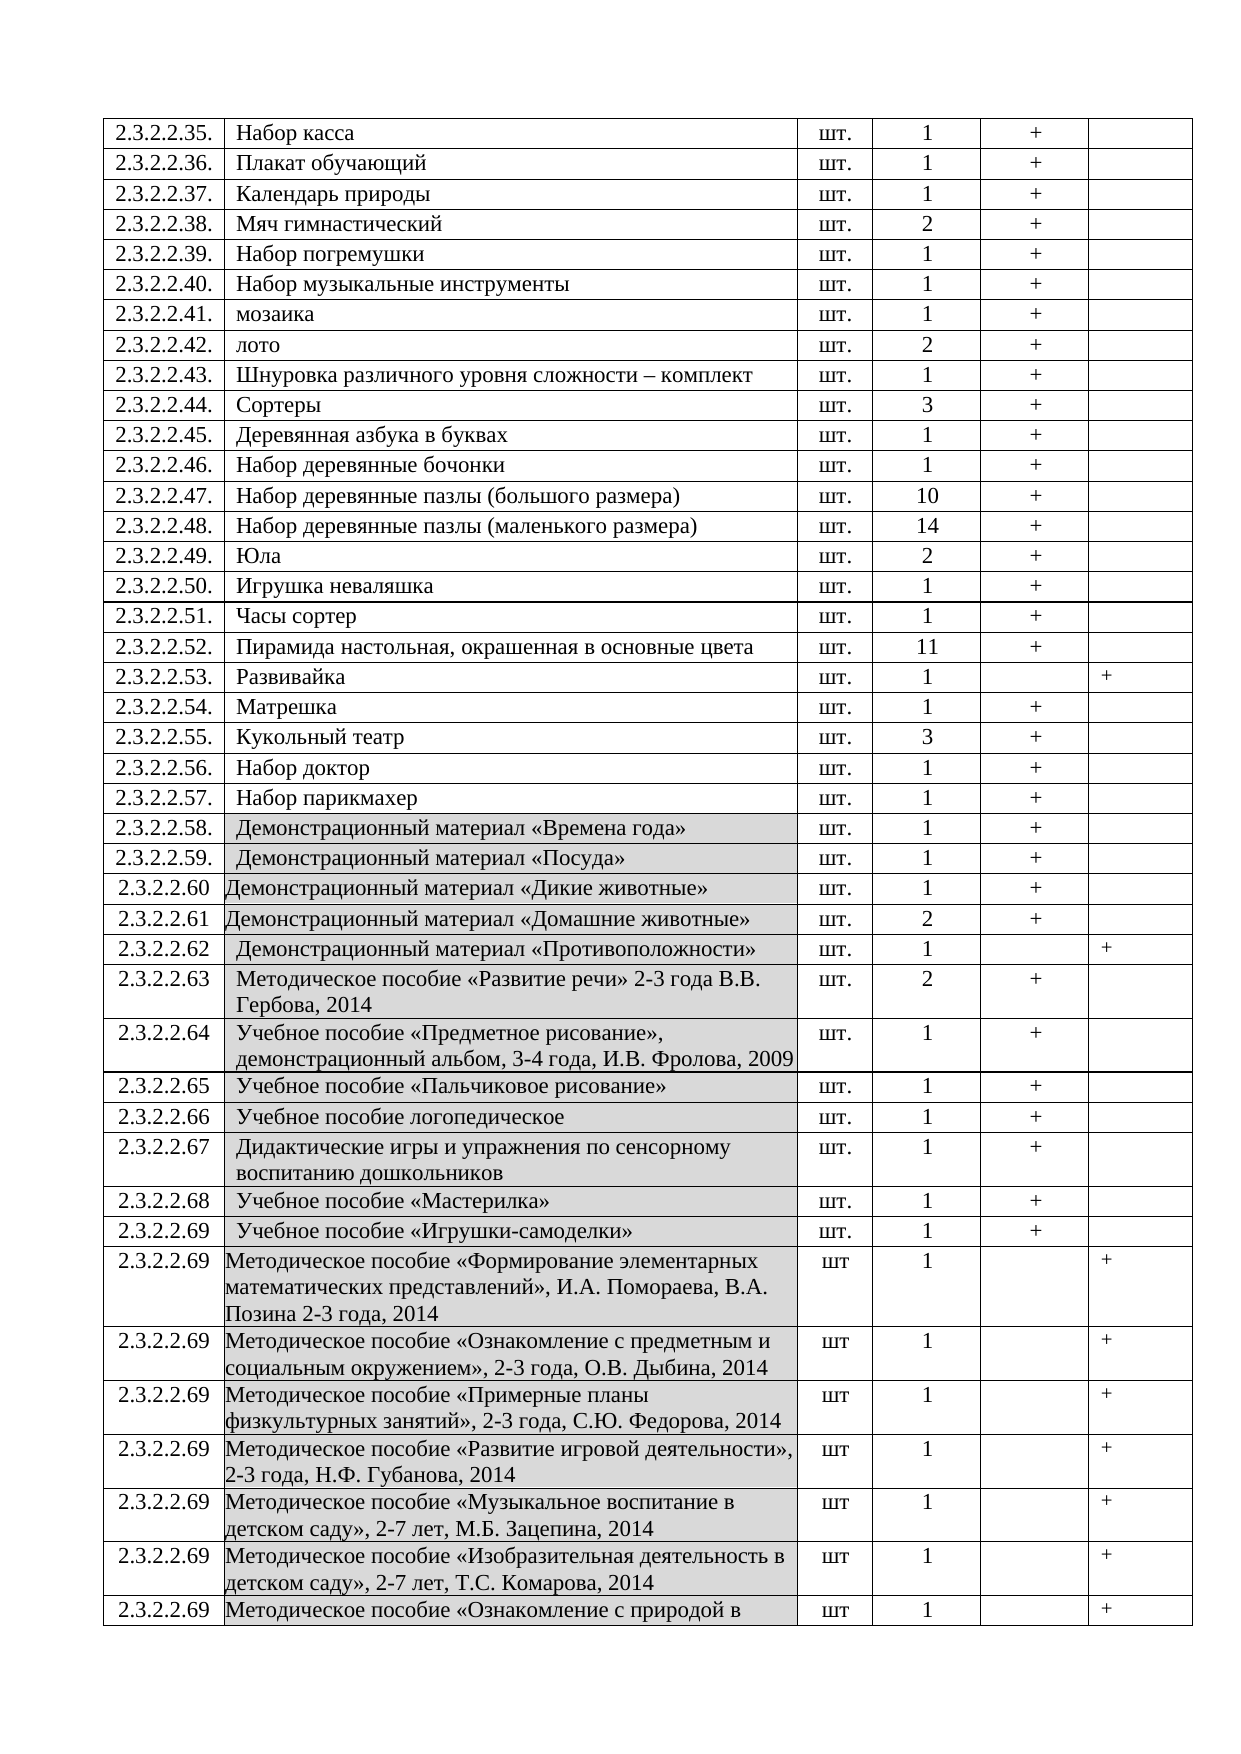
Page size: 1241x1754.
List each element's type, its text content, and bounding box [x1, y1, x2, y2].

table_cell 2 [873, 331, 980, 360]
table_cell [1089, 210, 1192, 239]
table_cell шт [798, 1542, 872, 1595]
table_cell 1 [873, 935, 980, 964]
table_cell 2.3.2.2.53. [104, 663, 224, 692]
table_cell [981, 1247, 1088, 1326]
table_cell [1089, 633, 1192, 662]
table_cell 2.3.2.2.47. [104, 482, 224, 511]
table_cell шт. [798, 512, 872, 541]
table_cell 1 [873, 693, 980, 722]
table_cell + [981, 814, 1088, 843]
table_cell [1089, 814, 1192, 843]
table_cell шт. [798, 1187, 872, 1216]
table_cell + [981, 210, 1088, 239]
table_cell 2 [873, 905, 980, 934]
table_cell [1089, 754, 1192, 783]
table_cell + [1089, 1542, 1192, 1595]
table_cell 1 [873, 1489, 980, 1541]
table_cell 2.3.2.2.65 [104, 1073, 224, 1102]
table_cell Учебное пособие «Игрушки-самоделки» [225, 1217, 797, 1246]
table_cell Набор парикмахер [225, 784, 797, 813]
table_cell + [981, 905, 1088, 934]
table_cell шт [798, 1435, 872, 1487]
table_cell [981, 663, 1088, 692]
table_cell шт [798, 1596, 872, 1625]
table_cell 2.3.2.2.37. [104, 180, 224, 209]
table_cell [1089, 1073, 1192, 1102]
table_cell Дидактические игры и упражнения по сенсорному воспитанию дошкольников [225, 1133, 797, 1186]
table_cell + [981, 149, 1088, 178]
table_cell Пирамида настольная, окрашенная в основные цвета [225, 633, 797, 662]
table_cell 1 [873, 572, 980, 601]
table_cell шт [798, 1247, 872, 1326]
table_cell шт. [798, 874, 872, 903]
table_cell шт. [798, 754, 872, 783]
table_cell 1 [873, 180, 980, 209]
table_cell шт. [798, 1103, 872, 1132]
table_cell 1 [873, 1019, 980, 1071]
table_cell 2.3.2.2.45. [104, 421, 224, 450]
table_cell 2.3.2.2.69 [104, 1596, 224, 1625]
table_cell 1 [873, 1103, 980, 1132]
table_cell + [981, 754, 1088, 783]
table_cell шт. [798, 814, 872, 843]
table_cell Методическое пособие «Примерные планы физкультурных занятий», 2-3 года, С.Ю. Федорова, 2014 [225, 1381, 797, 1434]
table_cell шт. [798, 1019, 872, 1071]
table_cell [1089, 361, 1192, 390]
table_cell 2.3.2.2.49. [104, 542, 224, 571]
table_cell 1 [873, 149, 980, 178]
table_cell + [981, 1133, 1088, 1186]
table_cell шт. [798, 240, 872, 269]
table_cell 2.3.2.2.64 [104, 1019, 224, 1071]
table_cell 2.3.2.2.42. [104, 331, 224, 360]
table_cell шт. [798, 391, 872, 420]
table_cell шт. [798, 663, 872, 692]
table_cell 1 [873, 754, 980, 783]
table_cell Плакат обучающий [225, 149, 797, 178]
table_cell шт. [798, 935, 872, 964]
table_cell 2.3.2.2.62 [104, 935, 224, 964]
table_cell + [981, 421, 1088, 450]
table_cell 11 [873, 633, 980, 662]
table_cell 1 [873, 603, 980, 632]
table_cell + [981, 300, 1088, 329]
table_cell шт. [798, 119, 872, 148]
table_cell + [981, 542, 1088, 571]
table_cell 2.3.2.2.69 [104, 1217, 224, 1246]
table_cell [1089, 149, 1192, 178]
table_cell 1 [873, 814, 980, 843]
table_cell [1089, 331, 1192, 360]
table_cell лото [225, 331, 797, 360]
table_cell [1089, 784, 1192, 813]
table_cell 3 [873, 723, 980, 752]
table_cell 1 [873, 1187, 980, 1216]
table_cell [1089, 572, 1192, 601]
table_cell + [981, 391, 1088, 420]
table_cell Демонстрационный материал «Противоположности» [225, 935, 797, 964]
table_cell + [981, 633, 1088, 662]
table_cell шт. [798, 603, 872, 632]
table_cell 1 [873, 1073, 980, 1102]
table_cell 1 [873, 270, 980, 299]
table_cell 2.3.2.2.54. [104, 693, 224, 722]
table_cell [1089, 1217, 1192, 1246]
table_cell + [981, 1217, 1088, 1246]
table_cell [1089, 542, 1192, 571]
table_cell [1089, 270, 1192, 299]
table_cell [1089, 240, 1192, 269]
table_cell Учебное пособие логопедическое [225, 1103, 797, 1132]
table_cell 2.3.2.2.60 [104, 874, 224, 903]
table_cell 1 [873, 1133, 980, 1186]
table_cell + [981, 119, 1088, 148]
table_cell 1 [873, 1247, 980, 1326]
table_cell 1 [873, 1435, 980, 1487]
table_cell шт. [798, 331, 872, 360]
table_cell [1089, 905, 1192, 934]
table_cell Набор касса [225, 119, 797, 148]
table_cell 1 [873, 844, 980, 873]
table_cell Методическое пособие «Ознакомление с предметным и социальным окружением», 2-3 года, О.В. Дыбина, 2014 [225, 1327, 797, 1380]
table_cell 2.3.2.2.69 [104, 1435, 224, 1487]
table_cell [1089, 119, 1192, 148]
table_cell [981, 1489, 1088, 1541]
table_cell Учебное пособие «Мастерилка» [225, 1187, 797, 1216]
table_cell Демонстрационный материал «Времена года» [225, 814, 797, 843]
table_cell шт [798, 1327, 872, 1380]
table_cell [1089, 300, 1192, 329]
table_cell 2.3.2.2.57. [104, 784, 224, 813]
table_cell [1089, 180, 1192, 209]
table_cell шт. [798, 1217, 872, 1246]
table_cell [1089, 1133, 1192, 1186]
table_cell шт. [798, 905, 872, 934]
table_cell 1 [873, 240, 980, 269]
table_cell [981, 1381, 1088, 1434]
table_cell + [1089, 935, 1192, 964]
table_cell шт. [798, 149, 872, 178]
table_cell 2.3.2.2.69 [104, 1327, 224, 1380]
table_cell 2.3.2.2.61 [104, 905, 224, 934]
table_cell 2.3.2.2.41. [104, 300, 224, 329]
table_cell шт. [798, 361, 872, 390]
table_cell 2.3.2.2.63 [104, 965, 224, 1018]
table_cell шт. [798, 542, 872, 571]
table_cell 2.3.2.2.39. [104, 240, 224, 269]
table_cell 2 [873, 965, 980, 1018]
table_cell шт. [798, 270, 872, 299]
table_cell [1089, 482, 1192, 511]
table_cell шт. [798, 1133, 872, 1186]
table_cell Юла [225, 542, 797, 571]
table_cell + [1089, 663, 1192, 692]
table_cell шт. [798, 210, 872, 239]
table_cell 2.3.2.2.69 [104, 1381, 224, 1434]
table_cell 2.3.2.2.43. [104, 361, 224, 390]
table_cell 2.3.2.2.51. [104, 603, 224, 632]
table_cell Набор деревянные пазлы (маленького размера) [225, 512, 797, 541]
table_cell 1 [873, 1381, 980, 1434]
table_cell шт [798, 1381, 872, 1434]
table_cell Методическое пособие «Развитие речи» 2-3 года В.В. Гербова, 2014 [225, 965, 797, 1018]
table_cell шт. [798, 633, 872, 662]
table_cell + [981, 482, 1088, 511]
table_cell + [981, 723, 1088, 752]
table_cell 2.3.2.2.35. [104, 119, 224, 148]
table_cell Набор деревянные пазлы (большого размера) [225, 482, 797, 511]
table_cell + [981, 1073, 1088, 1102]
table_cell Набор музыкальные инструменты [225, 270, 797, 299]
table_cell Методическое пособие «Формирование элементарных математических представлений», И.А. Помораева, В.А. Позина 2-3 года, 2014 [225, 1247, 797, 1326]
table_cell 2.3.2.2.46. [104, 451, 224, 481]
table_cell Демонстрационный материал «Домашние животные» [225, 905, 797, 934]
table_cell шт. [798, 784, 872, 813]
table_cell + [981, 1187, 1088, 1216]
table_cell 2.3.2.2.56. [104, 754, 224, 783]
table_cell + [1089, 1247, 1192, 1326]
table_cell + [1089, 1435, 1192, 1487]
table_cell 2 [873, 542, 980, 571]
table_cell [1089, 965, 1192, 1018]
table_cell + [981, 844, 1088, 873]
table_cell мозаика [225, 300, 797, 329]
table_cell 2.3.2.2.58. [104, 814, 224, 843]
table_cell Сортеры [225, 391, 797, 420]
table_cell 2.3.2.2.55. [104, 723, 224, 752]
table_cell [1089, 391, 1192, 420]
table_cell Шнуровка различного уровня сложности – комплект [225, 361, 797, 390]
table_cell 2.3.2.2.52. [104, 633, 224, 662]
table_cell + [981, 1103, 1088, 1132]
table_cell [1089, 1187, 1192, 1216]
table_cell шт. [798, 844, 872, 873]
table_cell шт [798, 1489, 872, 1541]
table_cell + [981, 240, 1088, 269]
table_cell шт. [798, 451, 872, 481]
table_cell 1 [873, 1596, 980, 1625]
table_cell Методическое пособие «Изобразительная деятельность в детском саду», 2-7 лет, Т.С. Комарова, 2014 [225, 1542, 797, 1595]
table_cell + [981, 270, 1088, 299]
table_cell Набор деревянные бочонки [225, 451, 797, 481]
table_cell [981, 1542, 1088, 1595]
table_cell 2 [873, 210, 980, 239]
table_cell + [981, 1019, 1088, 1071]
table_cell 2.3.2.2.40. [104, 270, 224, 299]
table_cell Учебное пособие «Пальчиковое рисование» [225, 1073, 797, 1102]
table_cell 1 [873, 663, 980, 692]
table_cell 1 [873, 421, 980, 450]
table_cell [981, 1327, 1088, 1380]
table_cell 2.3.2.2.69 [104, 1247, 224, 1326]
table_cell 2.3.2.2.67 [104, 1133, 224, 1186]
table_cell + [981, 512, 1088, 541]
table_cell Игрушка неваляшка [225, 572, 797, 601]
table_cell 2.3.2.2.59. [104, 844, 224, 873]
table_cell + [1089, 1489, 1192, 1541]
table_cell Развивайка [225, 663, 797, 692]
table_cell + [981, 603, 1088, 632]
table_cell [981, 1435, 1088, 1487]
table_cell 10 [873, 482, 980, 511]
table_cell + [981, 451, 1088, 481]
table_cell 1 [873, 1542, 980, 1595]
table_cell [1089, 1019, 1192, 1071]
table_cell 1 [873, 361, 980, 390]
table_cell Учебное пособие «Предметное рисование», демонстрационный альбом, 3-4 года, И.В. Фролова, 2009 [225, 1019, 797, 1071]
table_cell + [981, 784, 1088, 813]
table_cell 1 [873, 784, 980, 813]
table_cell 1 [873, 451, 980, 481]
table_cell + [981, 331, 1088, 360]
table_cell [981, 1596, 1088, 1625]
table_cell [1089, 874, 1192, 903]
table_cell Мяч гимнастический [225, 210, 797, 239]
table_cell 1 [873, 1327, 980, 1380]
table_cell 2.3.2.2.36. [104, 149, 224, 178]
table_cell 2.3.2.2.66 [104, 1103, 224, 1132]
table_cell + [981, 180, 1088, 209]
table_cell 14 [873, 512, 980, 541]
table_cell Методическое пособие «Развитие игровой деятельности», 2-3 года, Н.Ф. Губанова, 2014 [225, 1435, 797, 1487]
table_cell [1089, 1103, 1192, 1132]
table_cell 2.3.2.2.48. [104, 512, 224, 541]
table_cell 2.3.2.2.50. [104, 572, 224, 601]
table_cell 2.3.2.2.69 [104, 1489, 224, 1541]
table_cell Матрешка [225, 693, 797, 722]
table_cell 1 [873, 1217, 980, 1246]
table_cell + [1089, 1596, 1192, 1625]
table_cell [1089, 421, 1192, 450]
table_cell 1 [873, 300, 980, 329]
table_cell [1089, 723, 1192, 752]
table_cell + [981, 693, 1088, 722]
table_cell шт. [798, 965, 872, 1018]
table_cell + [981, 361, 1088, 390]
table_cell Методическое пособие «Музыкальное воспитание в детском саду», 2-7 лет, М.Б. Зацепина, 2014 [225, 1489, 797, 1541]
table_cell Набор доктор [225, 754, 797, 783]
table_cell шт. [798, 421, 872, 450]
table_cell шт. [798, 180, 872, 209]
table_cell [1089, 512, 1192, 541]
table_cell + [1089, 1381, 1192, 1434]
table_cell [981, 935, 1088, 964]
table_cell шт. [798, 572, 872, 601]
table_cell Демонстрационный материал «Посуда» [225, 844, 797, 873]
table_cell + [981, 572, 1088, 601]
table_cell 3 [873, 391, 980, 420]
table_cell Кукольный театр [225, 723, 797, 752]
table_cell 2.3.2.2.44. [104, 391, 224, 420]
table_cell Часы сортер [225, 603, 797, 632]
table_cell шт. [798, 300, 872, 329]
table_cell [1089, 844, 1192, 873]
table_cell [1089, 603, 1192, 632]
table_cell [1089, 693, 1192, 722]
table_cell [225, 1596, 797, 1625]
table_cell + [1089, 1327, 1192, 1380]
table_cell шт. [798, 693, 872, 722]
table_cell [1089, 451, 1192, 481]
table_cell Набор погремушки [225, 240, 797, 269]
table_cell 2.3.2.2.38. [104, 210, 224, 239]
table_cell шт. [798, 723, 872, 752]
table_cell + [981, 965, 1088, 1018]
table_cell 1 [873, 119, 980, 148]
table_cell шт. [798, 482, 872, 511]
table_cell 2.3.2.2.68 [104, 1187, 224, 1216]
table_cell 1 [873, 874, 980, 903]
table_cell 2.3.2.2.69 [104, 1542, 224, 1595]
table_cell шт. [798, 1073, 872, 1102]
table_cell Календарь природы [225, 180, 797, 209]
table_cell Деревянная азбука в буквах [225, 421, 797, 450]
table_cell + [981, 874, 1088, 903]
table_cell Демонстрационный материал «Дикие животные» [225, 874, 797, 903]
